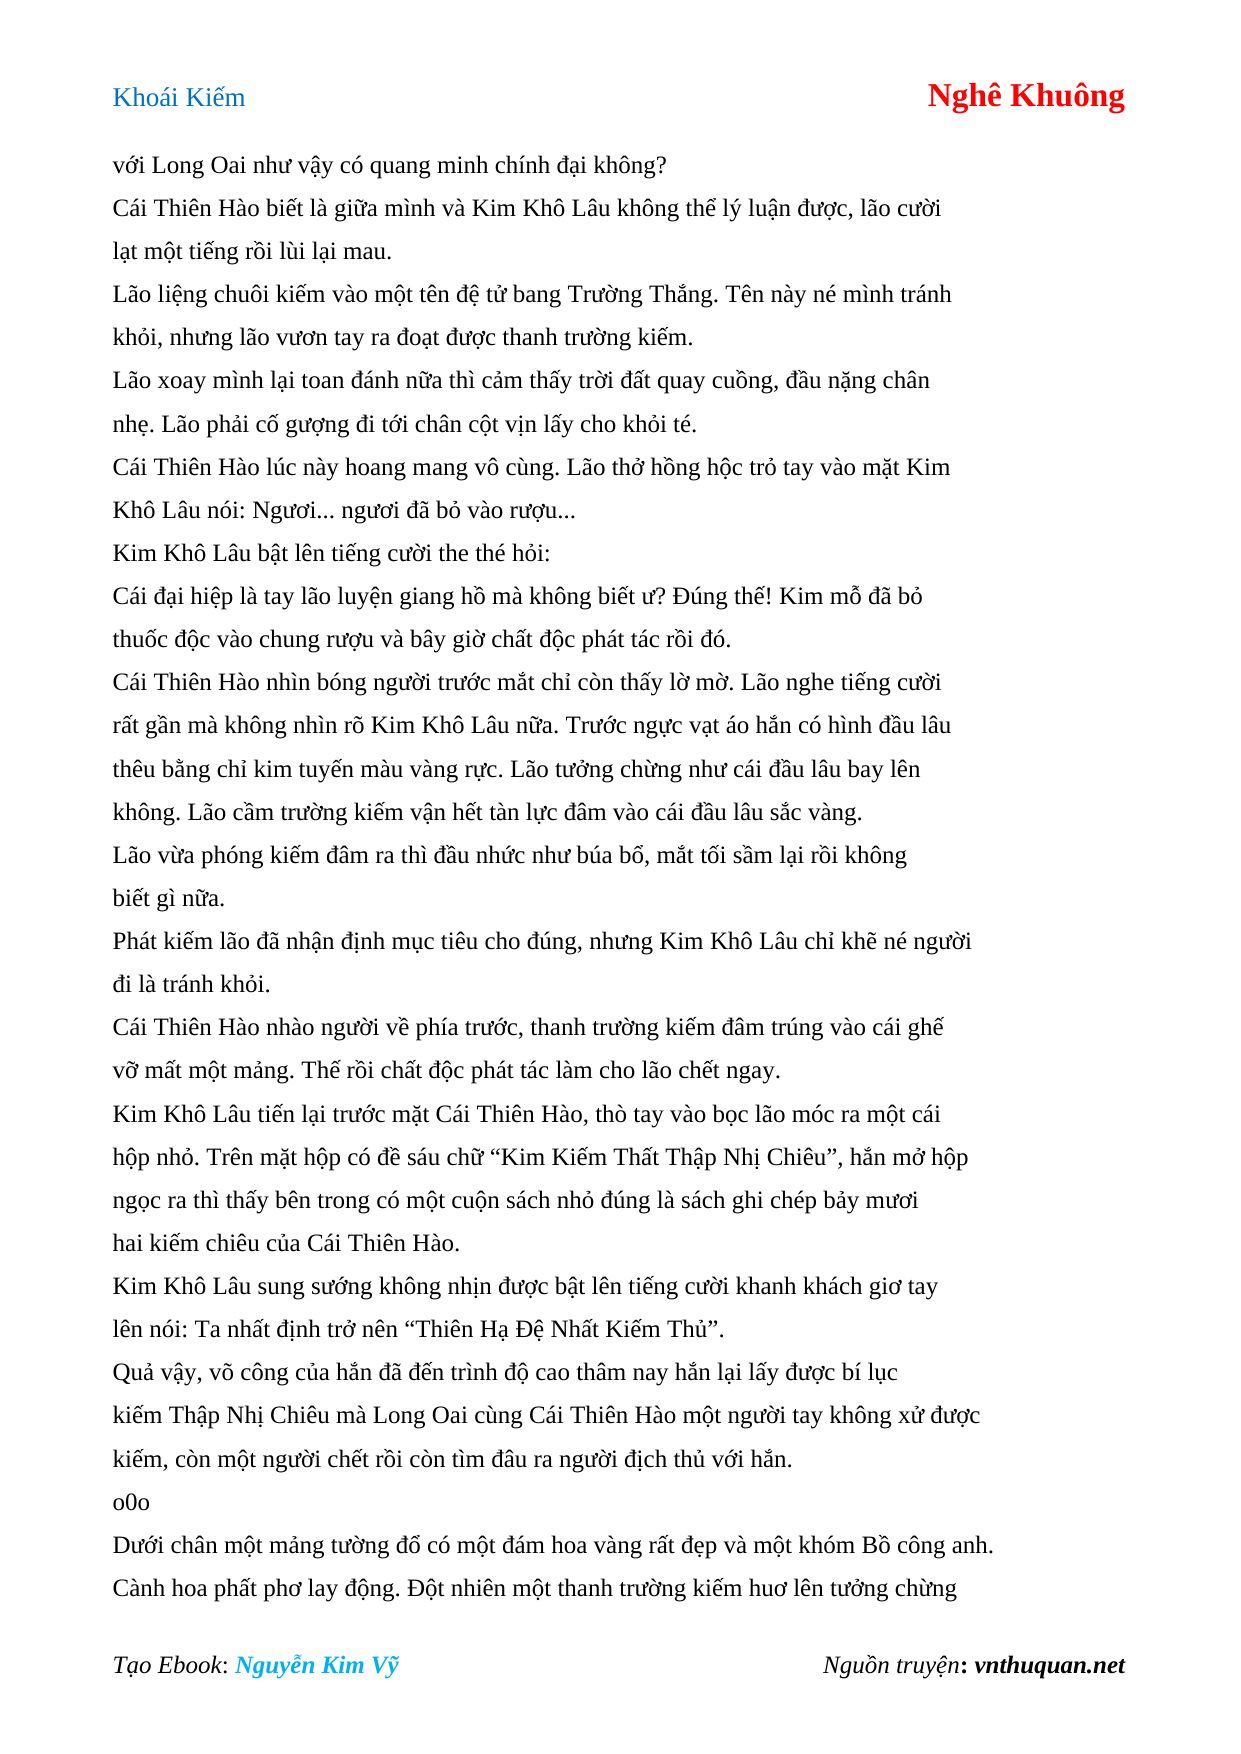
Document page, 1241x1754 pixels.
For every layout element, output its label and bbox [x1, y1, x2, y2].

text [112, 150, 1128, 1602]
